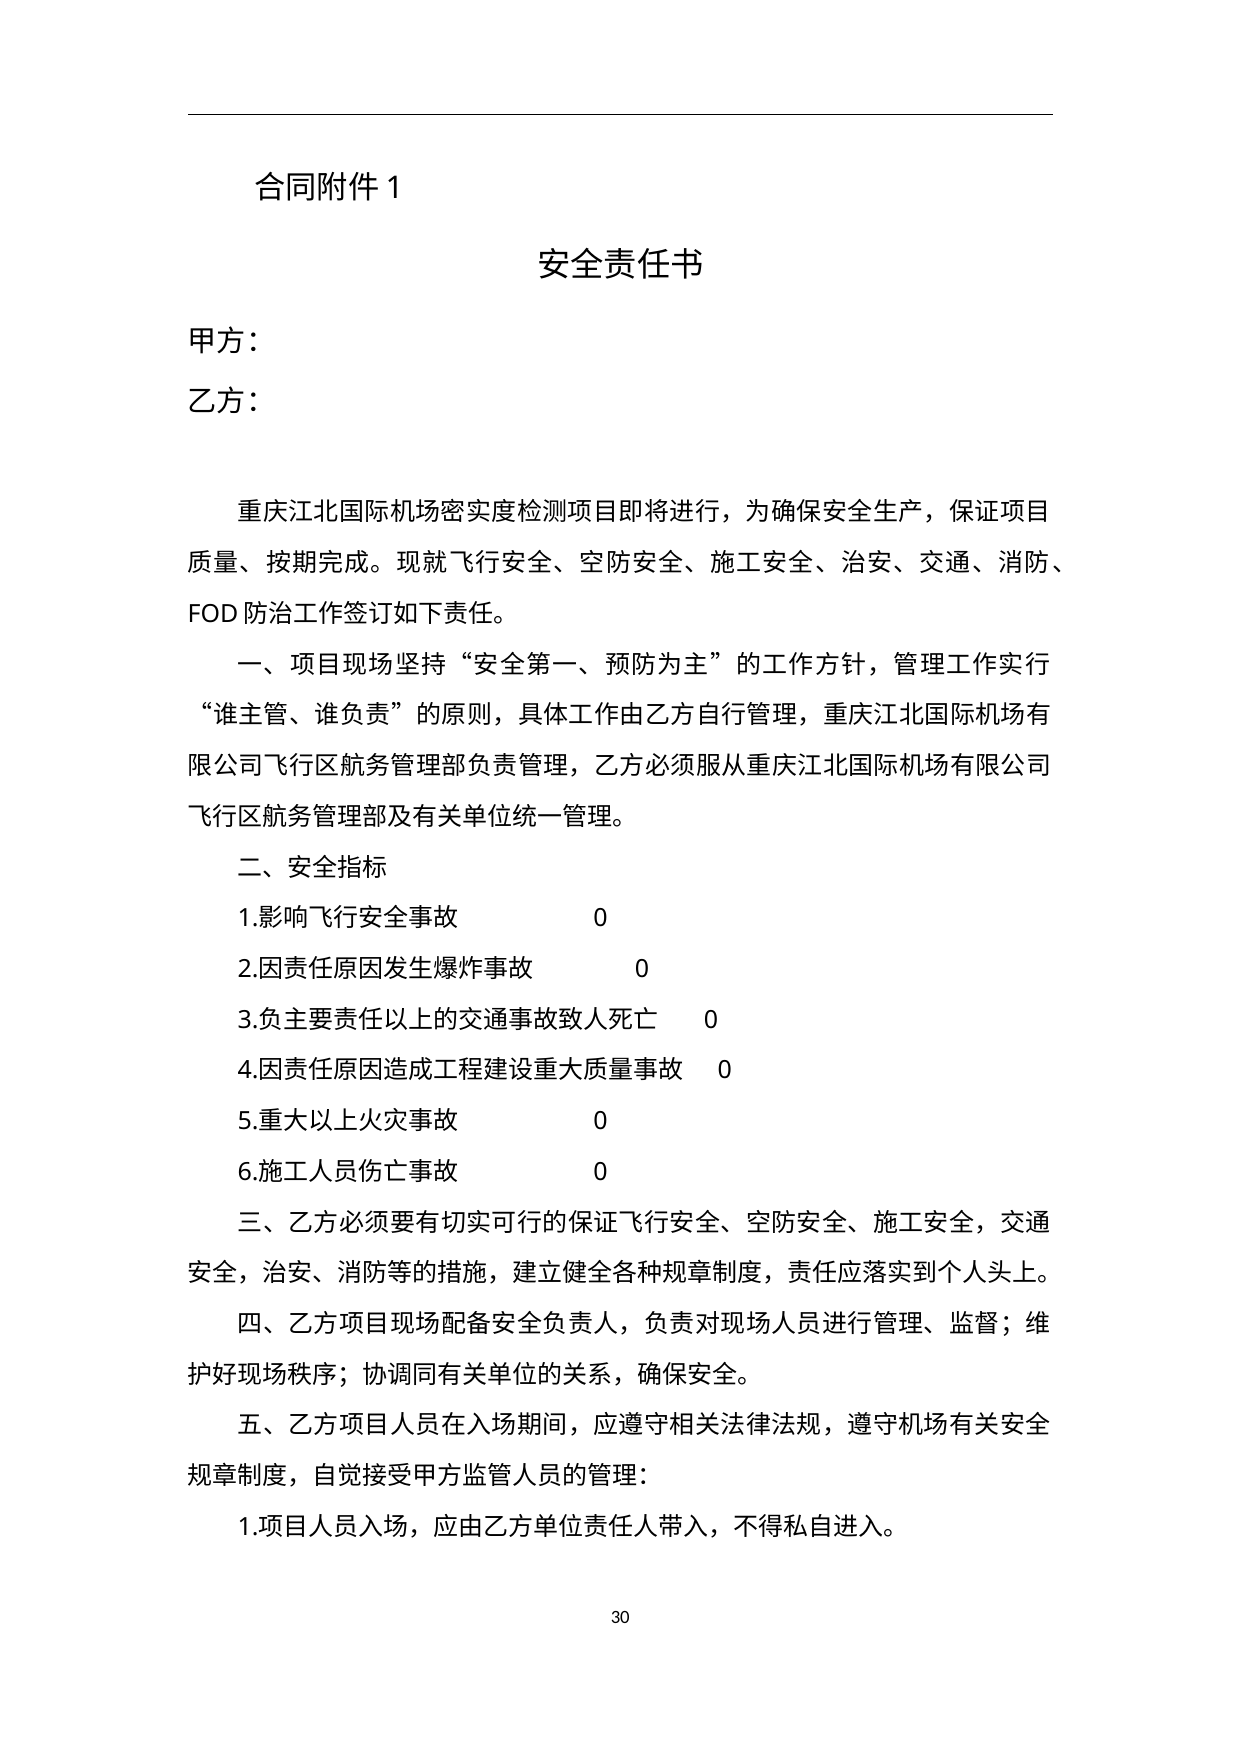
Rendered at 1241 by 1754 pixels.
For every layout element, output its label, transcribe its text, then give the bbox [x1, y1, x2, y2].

text 乙方： [187, 377, 1053, 419]
text 重庆江北国际机场密实度检测项目即将进行，为确保安全生产，保证项目质量、按期完成。现就飞行安全、空防安全、施工安全、治安、交通、消防、FOD防治工作签订如下责任。 [187, 492, 1053, 629]
text 6.施工人员伤亡事故 0 [187, 1151, 1053, 1188]
text 4.因责任原因造成工程建设重大质量事故 0 [187, 1050, 1053, 1086]
text 1.影响飞行安全事故 0 [187, 898, 1053, 934]
text 3.负主要责任以上的交通事故致人死亡 0 [187, 999, 1053, 1035]
text 甲方： [187, 318, 1053, 360]
text 5.重大以上火灾事故 0 [187, 1101, 1053, 1137]
text 五、乙方项目人员在入场期间，应遵守相关法律法规，遵守机场有关安全规章制度，自觉接受甲方监管人员的管理： [187, 1405, 1053, 1492]
text 合同附件1 [187, 162, 1053, 207]
text 2.因责任原因发生爆炸事故 0 [187, 948, 1053, 985]
text 三、乙方必须要有切实可行的保证飞行安全、空防安全、施工安全，交通安全，治安、消防等的措施，建立健全各种规章制度，责任应落实到个人头上。 [187, 1202, 1053, 1289]
text 二、安全指标 [187, 847, 1053, 883]
text 1.项目人员入场，应由乙方单位责任人带入，不得私自进入。 [187, 1506, 1053, 1543]
subtitle 安全责任书 [187, 238, 1053, 286]
text 一、项目现场坚持“安全第一、预防为主”的工作方针，管理工作实行“谁主管、谁负责”的原则，具体工作由乙方自行管理，重庆江北国际机场有限公司飞行区航务管理部负责管理，乙方必须服从重庆江北国际机场有限公司飞行区航务管理部及有关单位统一管理。 [187, 644, 1053, 832]
text 四、乙方项目现场配备安全负责人，负责对现场人员进行管理、监督；维护好现场秩序；协调同有关单位的关系，确保安全。 [187, 1303, 1053, 1391]
